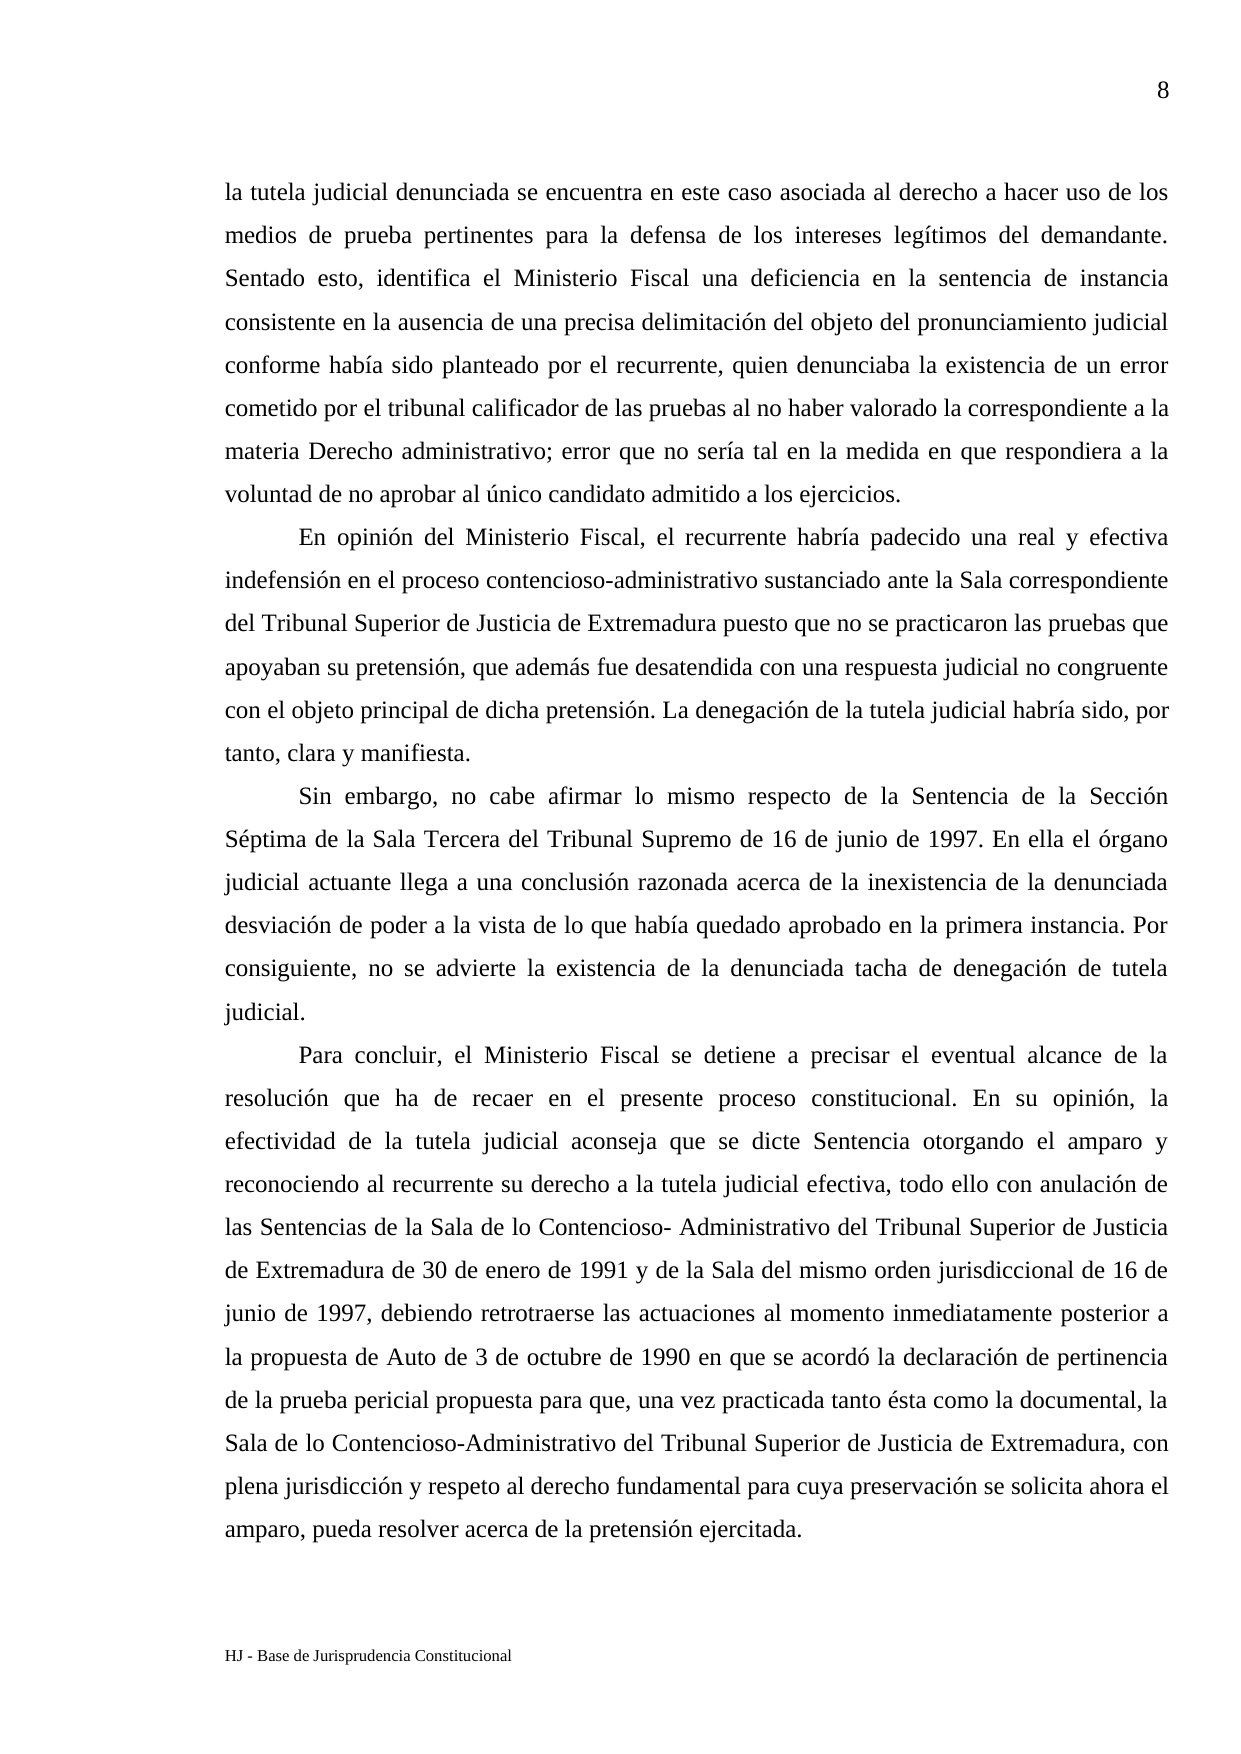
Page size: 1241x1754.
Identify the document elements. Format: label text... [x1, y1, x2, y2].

text Para concluir, el Ministerio Fiscal se detiene a precisar el eventual alcance de la resolución que ha de recaer en el presente proceso constitucional. En su opinión, la efectividad de la tutela judicial aconseja que se dicte Sentencia otorgando el amparo y reconociendo al recurrente su derecho a la tutela judicial efectiva, todo ello con anulación de las Sentencias de la Sala de lo Contencioso- Administrativo del Tribunal Superior de Justicia de Extremadura de 30 de enero de 1991 y de la Sala del mismo orden jurisdiccional de 16 de junio de 1997, debiendo retrotraerse las actuaciones al momento inmediatamente posterior a la propuesta de Auto de 3 de octubre de 1990 en que se acordó la declaración de pertinencia de la prueba pericial propuesta para que, una vez practicada tanto ésta como la documental, la Sala de lo Contencioso-Administrativo del Tribunal Superior de Justicia de Extremadura, con plena jurisdicción y respeto al derecho fundamental para cuya preservación se solicita ahora el amparo, pueda resolver acerca de la pretensión ejercitada. [224, 1040, 1169, 1543]
text Sin embargo, no cabe afirmar lo mismo respecto de la Sentencia de la Sección Séptima de la Sala Tercera del Tribunal Supremo de 16 de junio de 1997. En ella el órgano judicial actuante llega a una conclusión razonada acerca de la inexistencia de la denunciada desviación de poder a la vista de lo que había quedado aprobado en la primera instancia. Por consiguiente, no se advierte la existencia de la denunciada tacha de denegación de tutela judicial. [224, 781, 1169, 1025]
text En opinión del Ministerio Fiscal, el recurrente habría padecido una real y efectiva indefensión en el proceso contencioso-administrativo sustanciado ante la Sala correspondiente del Tribunal Superior de Justicia de Extremadura puesto que no se practicaron las pruebas que apoyaban su pretensión, que además fue desatendida con una respuesta judicial no congruente con el objeto principal de dicha pretensión. La denegación de la tutela judicial habría sido, por tanto, clara y manifiesta. [224, 522, 1169, 767]
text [224, 177, 1169, 508]
